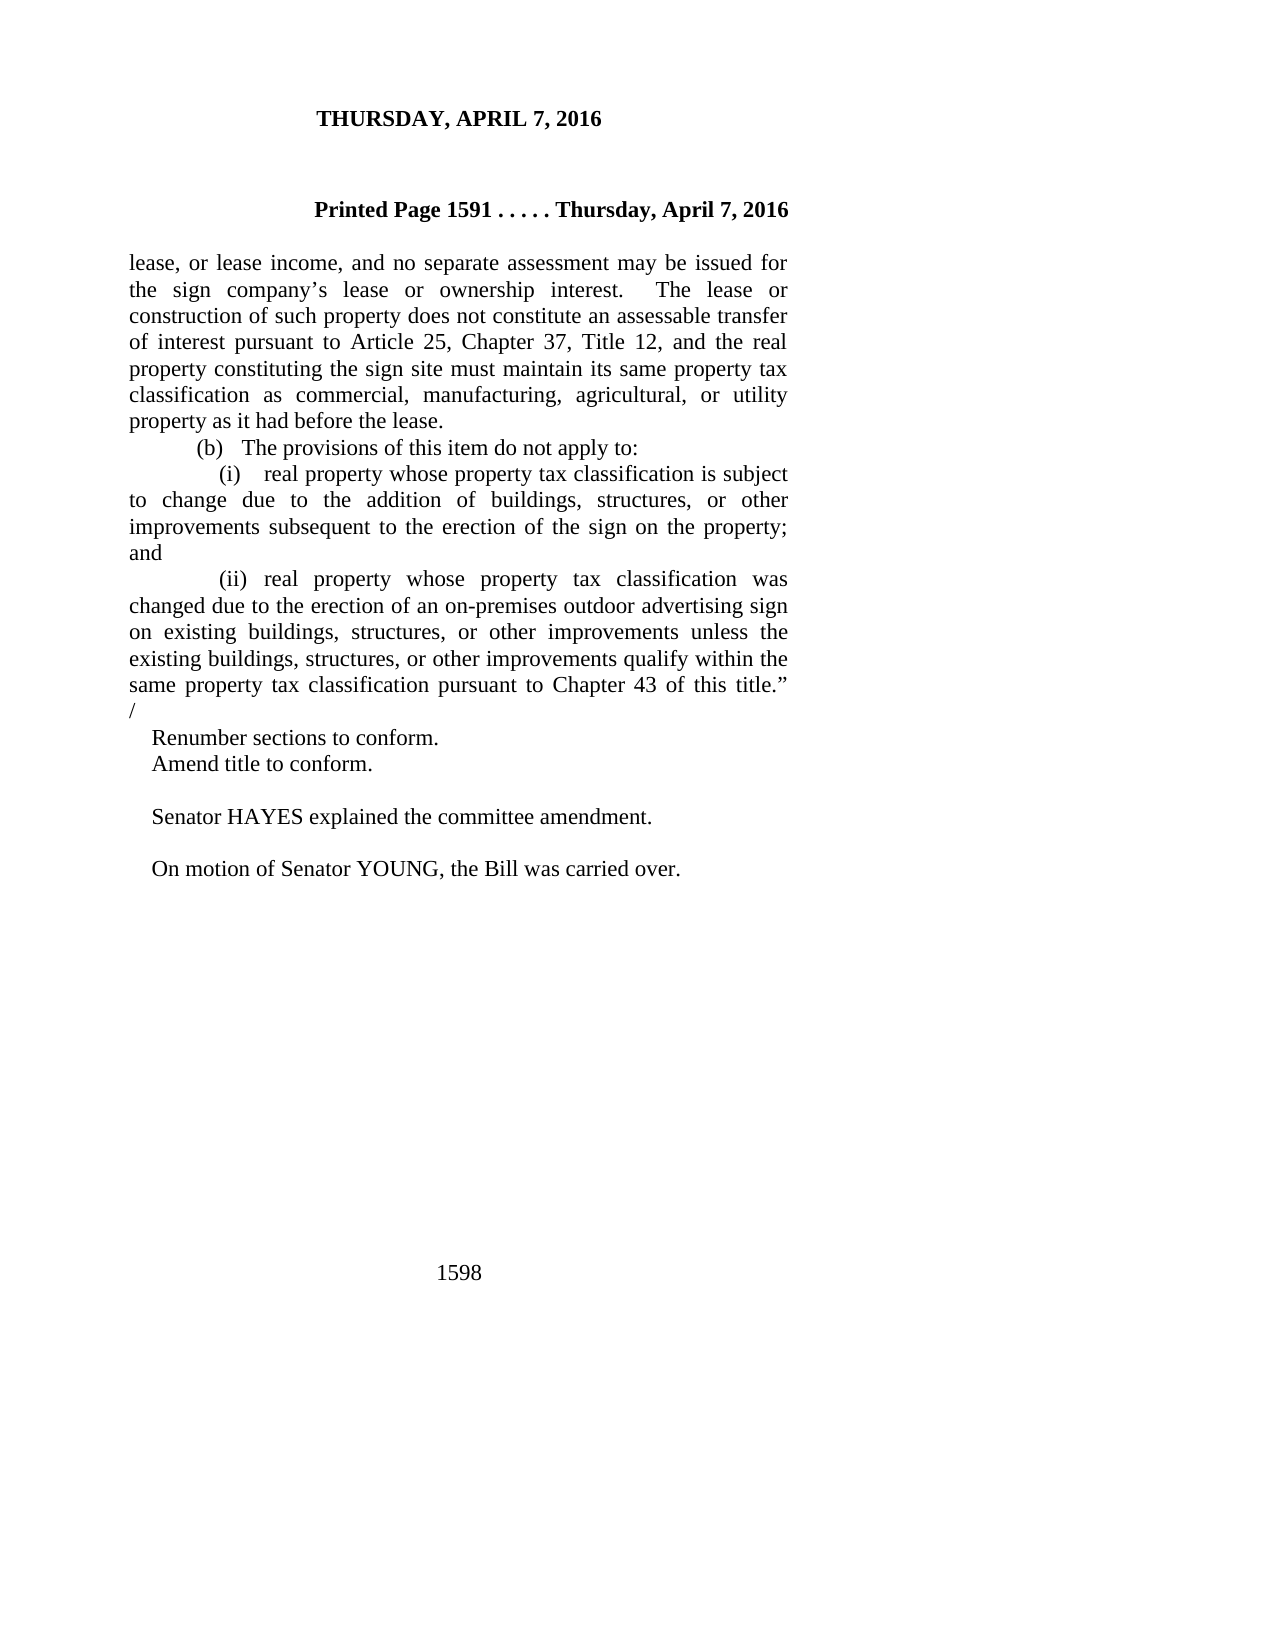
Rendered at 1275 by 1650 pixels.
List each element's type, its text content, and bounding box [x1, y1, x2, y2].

text (b) The provisions of this item do not apply to: [129, 434, 789, 460]
text lease, or lease income, and no separate assessment may be issued for the sign company’s lease or ownership interest. The lease or construction of such property does not constitute an assessable transfer of interest pursuant to Article 25, Chapter 37, Title 12, and the real property constituting the sign site must maintain its same property tax classification as commercial, manufacturing, agricultural, or utility property as it had before the lease. [129, 249, 789, 434]
text (i) real property whose property tax classification is subject to change due to the addition of buildings, structures, or other improvements subsequent to the erection of the sign on the property; and [129, 460, 789, 566]
text On motion of Senator YOUNG, the Bill was carried over. [129, 855, 789, 882]
text (ii) real property whose property tax classification was changed due to the erection of an on-premises outdoor advertising sign on existing buildings, structures, or other improvements unless the existing buildings, structures, or other improvements qualify within the same property tax classification pursuant to Chapter 43 of this title.” / [129, 566, 789, 724]
text Amend title to conform. [129, 750, 789, 776]
text Senator HAYES explained the committee amendment. [129, 803, 789, 829]
text Printed Page 1591 . . . . . Thursday, April 7, 2016 [129, 197, 789, 223]
text Renumber sections to conform. [129, 724, 789, 750]
